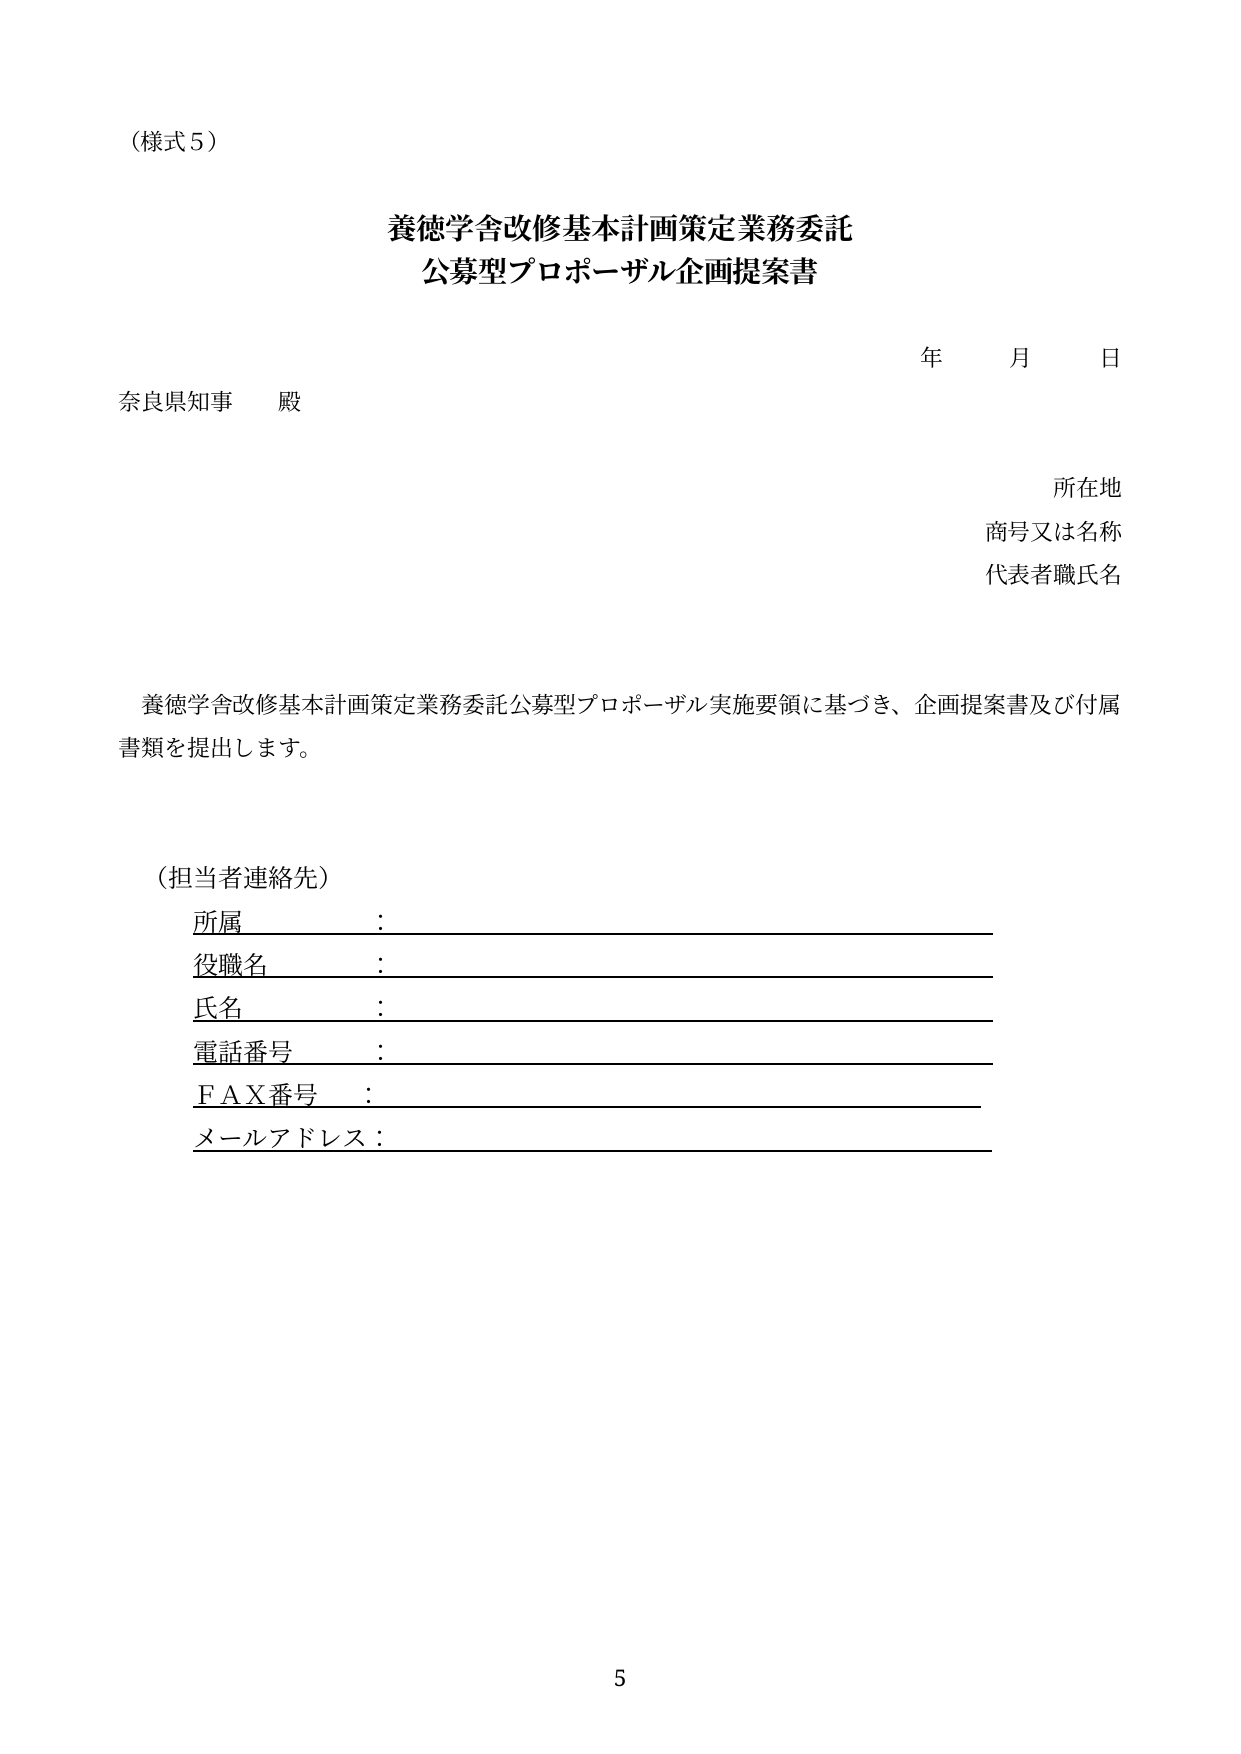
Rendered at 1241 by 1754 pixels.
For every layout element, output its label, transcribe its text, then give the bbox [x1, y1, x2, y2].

text 電話番号 ： [118, 1029, 1122, 1072]
text ＦＡＸ番号 ： [118, 1072, 1122, 1115]
text 役職名 ： [118, 942, 1122, 985]
text 養徳学舎改修基本計画策定業務委託 [118, 205, 1122, 249]
text 商号又は名称 [118, 509, 1122, 552]
text 奈良県知事 殿 [118, 379, 1122, 422]
text 氏名 ： [118, 985, 1122, 1029]
text 養徳学舎改修基本計画策定業務委託公募型プロポーザル実施要領に基づき、企画提案書及び付属書類を提出します。 [118, 682, 1122, 769]
text （担当者連絡先） [118, 855, 1122, 899]
text （様式５） [118, 119, 1122, 162]
text 所属 ： [118, 899, 1122, 942]
text 年 月 日 [118, 335, 1122, 379]
text 代表者職氏名 [118, 552, 1122, 595]
text 所在地 [118, 465, 1122, 509]
text メールアドレス： [118, 1115, 1122, 1159]
text 公募型プロポーザル企画提案書 [118, 249, 1122, 292]
